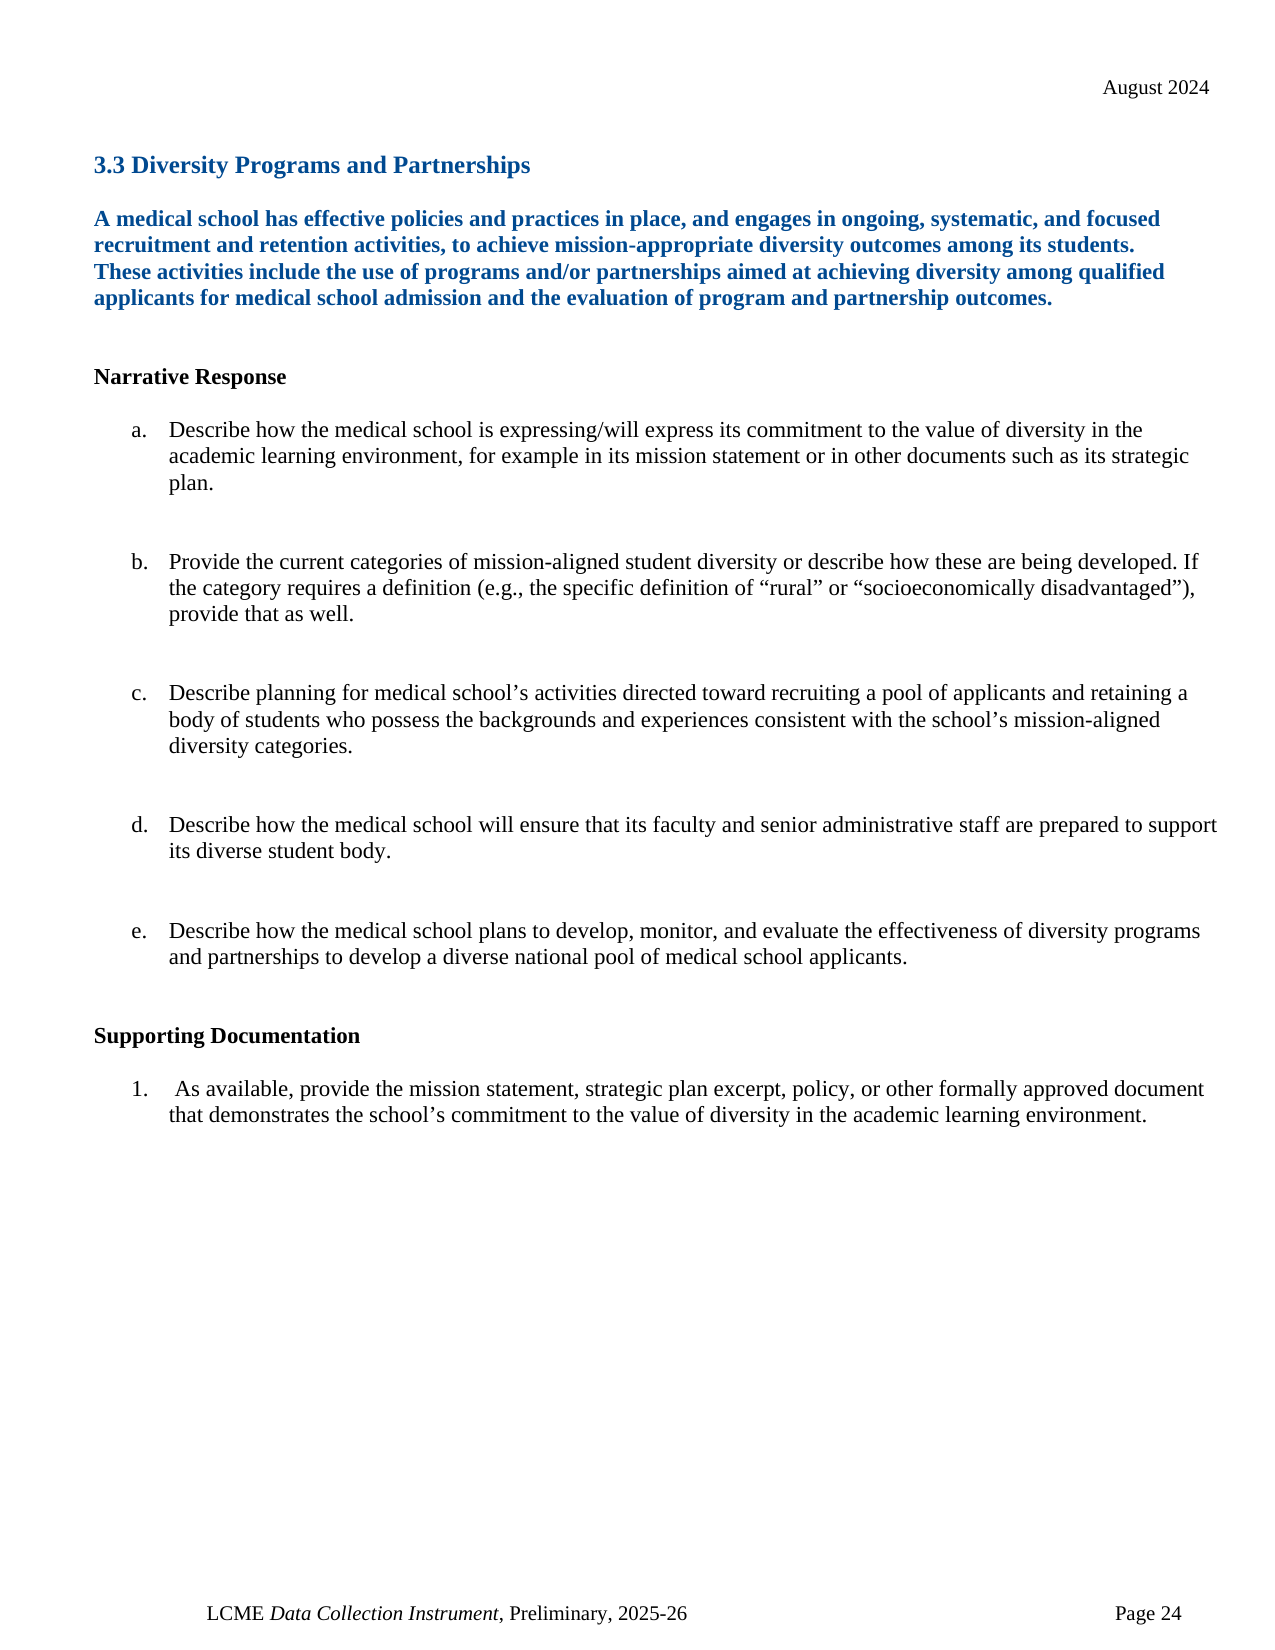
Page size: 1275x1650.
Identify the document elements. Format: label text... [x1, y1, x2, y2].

text a. Describe how the medical school is expressing/will express its commitment to the value of diversity in the academic learning environment, for example in its mission statement or in other documents such as its strategic plan. [94, 416, 1181, 495]
text 1. As available, provide the mission statement, strategic plan excerpt, policy, or other formally approved document that demonstrates the school’s commitment to the value of diversity in the academic learning environment. [94, 1075, 1181, 1127]
text b. Provide the current categories of mission-aligned student diversity or describe how these are being developed. If the category requires a definition (e.g., the specific definition of “rural” or “socioeconomically disadvantaged”), provide that as well. [94, 548, 1181, 627]
text d. Describe how the medical school will ensure that its faculty and senior administrative staff are prepared to support its diverse student body. [94, 811, 1181, 864]
subtitle Supporting Documentation [94, 1022, 1219, 1048]
text A medical school has effective policies and practices in place, and engages in ongoing, systematic, and focused recruitment and retention activities, to achieve mission-appropriate diversity outcomes among its students. These activities include the use of programs and/or partnerships aimed at achieving diversity among qualified applicants for medical school admission and the evaluation of program and partnership outcomes. [94, 205, 1181, 311]
text e. Describe how the medical school plans to develop, monitor, and evaluate the effectiveness of diversity programs and partnerships to develop a diverse national pool of medical school applicants. [94, 917, 1181, 969]
subtitle 3.3 Diversity Programs and Partnerships [94, 150, 1219, 179]
text c. Describe planning for medical school’s activities directed toward recruiting a pool of applicants and retaining a body of students who possess the backgrounds and experiences consistent with the school’s mission-aligned diversity categories. [94, 679, 1181, 758]
subtitle Narrative Response [94, 363, 1219, 389]
